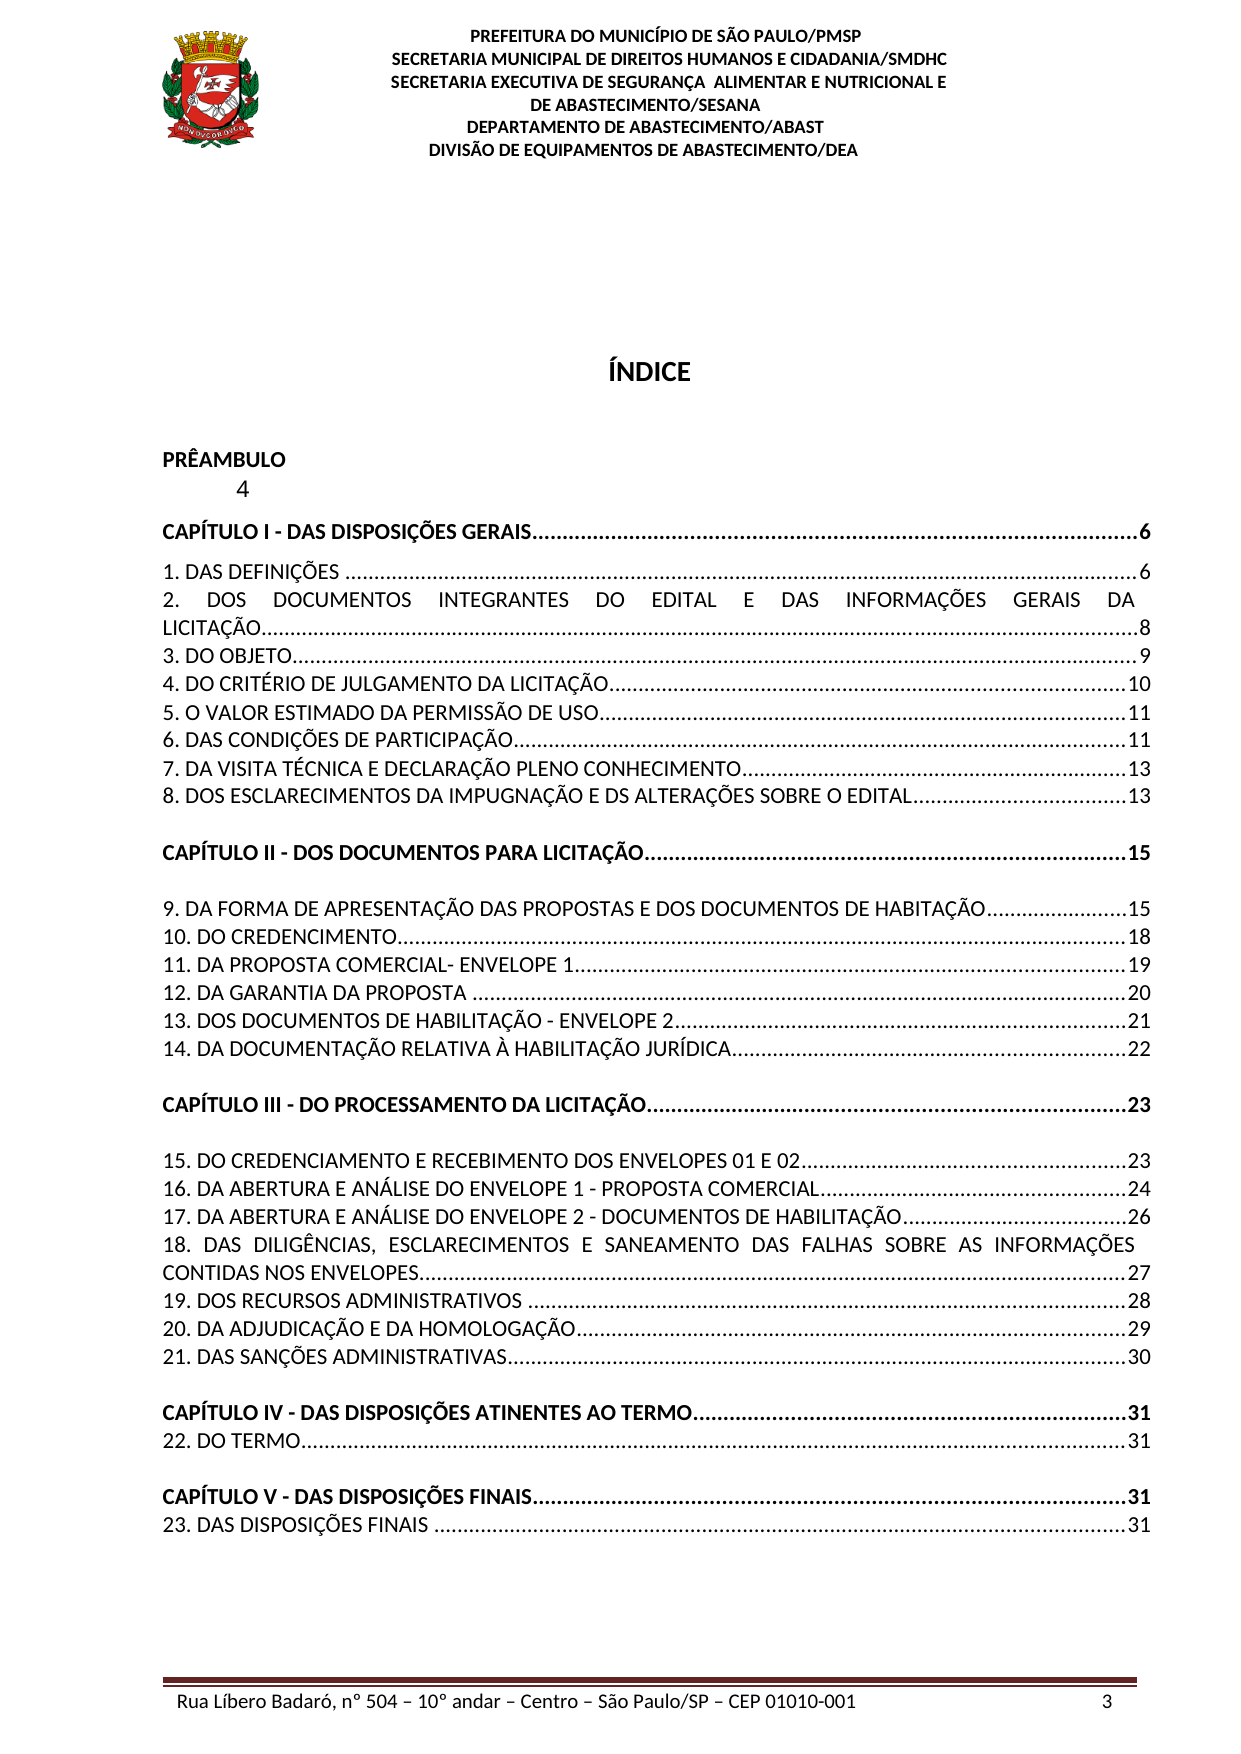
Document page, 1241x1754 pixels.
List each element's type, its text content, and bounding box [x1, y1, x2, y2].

text 18. DAS DILIGÊNCIAS, ESCLARECIMENTOS E SANEAMENTO DAS FALHAS SOBRE AS INFORMAÇÕES CONTIDAS NOS ENVELOPES 27 [162, 1230, 1137, 1286]
text 9. DA FORMA DE APRESENTAÇÃO DAS PROPOSTAS E DOS DOCUMENTOS DE HABITAÇÃO 15 [162, 894, 1137, 922]
text 1. DAS DEFINIÇÕES 6 [162, 557, 1137, 586]
text CAPÍTULO V - DAS DISPOSIÇÕES FINAIS 31 [162, 1482, 1137, 1510]
text 17. DA ABERTURA E ANÁLISE DO ENVELOPE 2 - DOCUMENTOS DE HABILITAÇÃO 26 [162, 1202, 1137, 1230]
text 14. DA DOCUMENTAÇÃO RELATIVA À HABILITAÇÃO JURÍDICA 22 [162, 1034, 1137, 1062]
text 8. DOS ESCLARECIMENTOS DA IMPUGNAÇÃO E DS ALTERAÇÕES SOBRE O EDITAL 13 [162, 782, 1137, 810]
text 4. DO CRITÉRIO DE JULGAMENTO DA LICITAÇÃO 10 [162, 669, 1137, 698]
text 21. DAS SANÇÕES ADMINISTRATIVAS 30 [162, 1342, 1137, 1370]
text 7. DA VISITA TÉCNICA E DECLARAÇÃO PLENO CONHECIMENTO 13 [162, 754, 1137, 782]
picture [162, 31, 259, 148]
text 16. DA ABERTURA E ANÁLISE DO ENVELOPE 1 - PROPOSTA COMERCIAL 24 [162, 1174, 1137, 1202]
text CAPÍTULO II - DOS DOCUMENTOS PARA LICITAÇÃO 15 [162, 838, 1137, 866]
text 13. DOS DOCUMENTOS DE HABILITAÇÃO - ENVELOPE 2 21 [162, 1006, 1137, 1034]
text PRÊAMBULO 4 [162, 445, 1137, 473]
text 5. O VALOR ESTIMADO DA PERMISSÃO DE USO 11 [162, 698, 1137, 726]
text 22. DO TERMO 31 [162, 1426, 1137, 1454]
text CAPÍTULO III - DO PROCESSAMENTO DA LICITAÇÃO 23 [162, 1090, 1137, 1118]
text 6. DAS CONDIÇÕES DE PARTICIPAÇÃO 11 [162, 726, 1137, 754]
text CAPÍTULO I - DAS DISPOSIÇÕES GERAIS 6 [162, 517, 1137, 545]
text CAPÍTULO IV - DAS DISPOSIÇÕES ATINENTES AO TERMO 31 [162, 1398, 1137, 1426]
text íNDICE [162, 353, 1137, 389]
text 23. DAS DISPOSIÇÕES FINAIS 31 [162, 1510, 1137, 1538]
text 2. DOS DOCUMENTOS INTEGRANTES DO EDITAL E DAS INFORMAÇÕES GERAIS DA LICITAÇÃO................................................................................................................. 8 [162, 586, 1137, 642]
text 19. DOS RECURSOS ADMINISTRATIVOS 28 [162, 1286, 1137, 1314]
text 20. DA ADJUDICAÇÃO E DA HOMOLOGAÇÃO 29 [162, 1314, 1137, 1342]
text 10. DO CREDENCIMENTO 18 [162, 922, 1137, 950]
text 3. DO OBJETO 9 [162, 642, 1137, 669]
text 12. DA GARANTIA DA PROPOSTA 20 [162, 978, 1137, 1006]
text 15. DO CREDENCIAMENTO E RECEBIMENTO DOS ENVELOPES 01 E 02 23 [162, 1146, 1137, 1174]
text 11. DA PROPOSTA COMERCIAL- ENVELOPE 1 19 [162, 950, 1137, 978]
